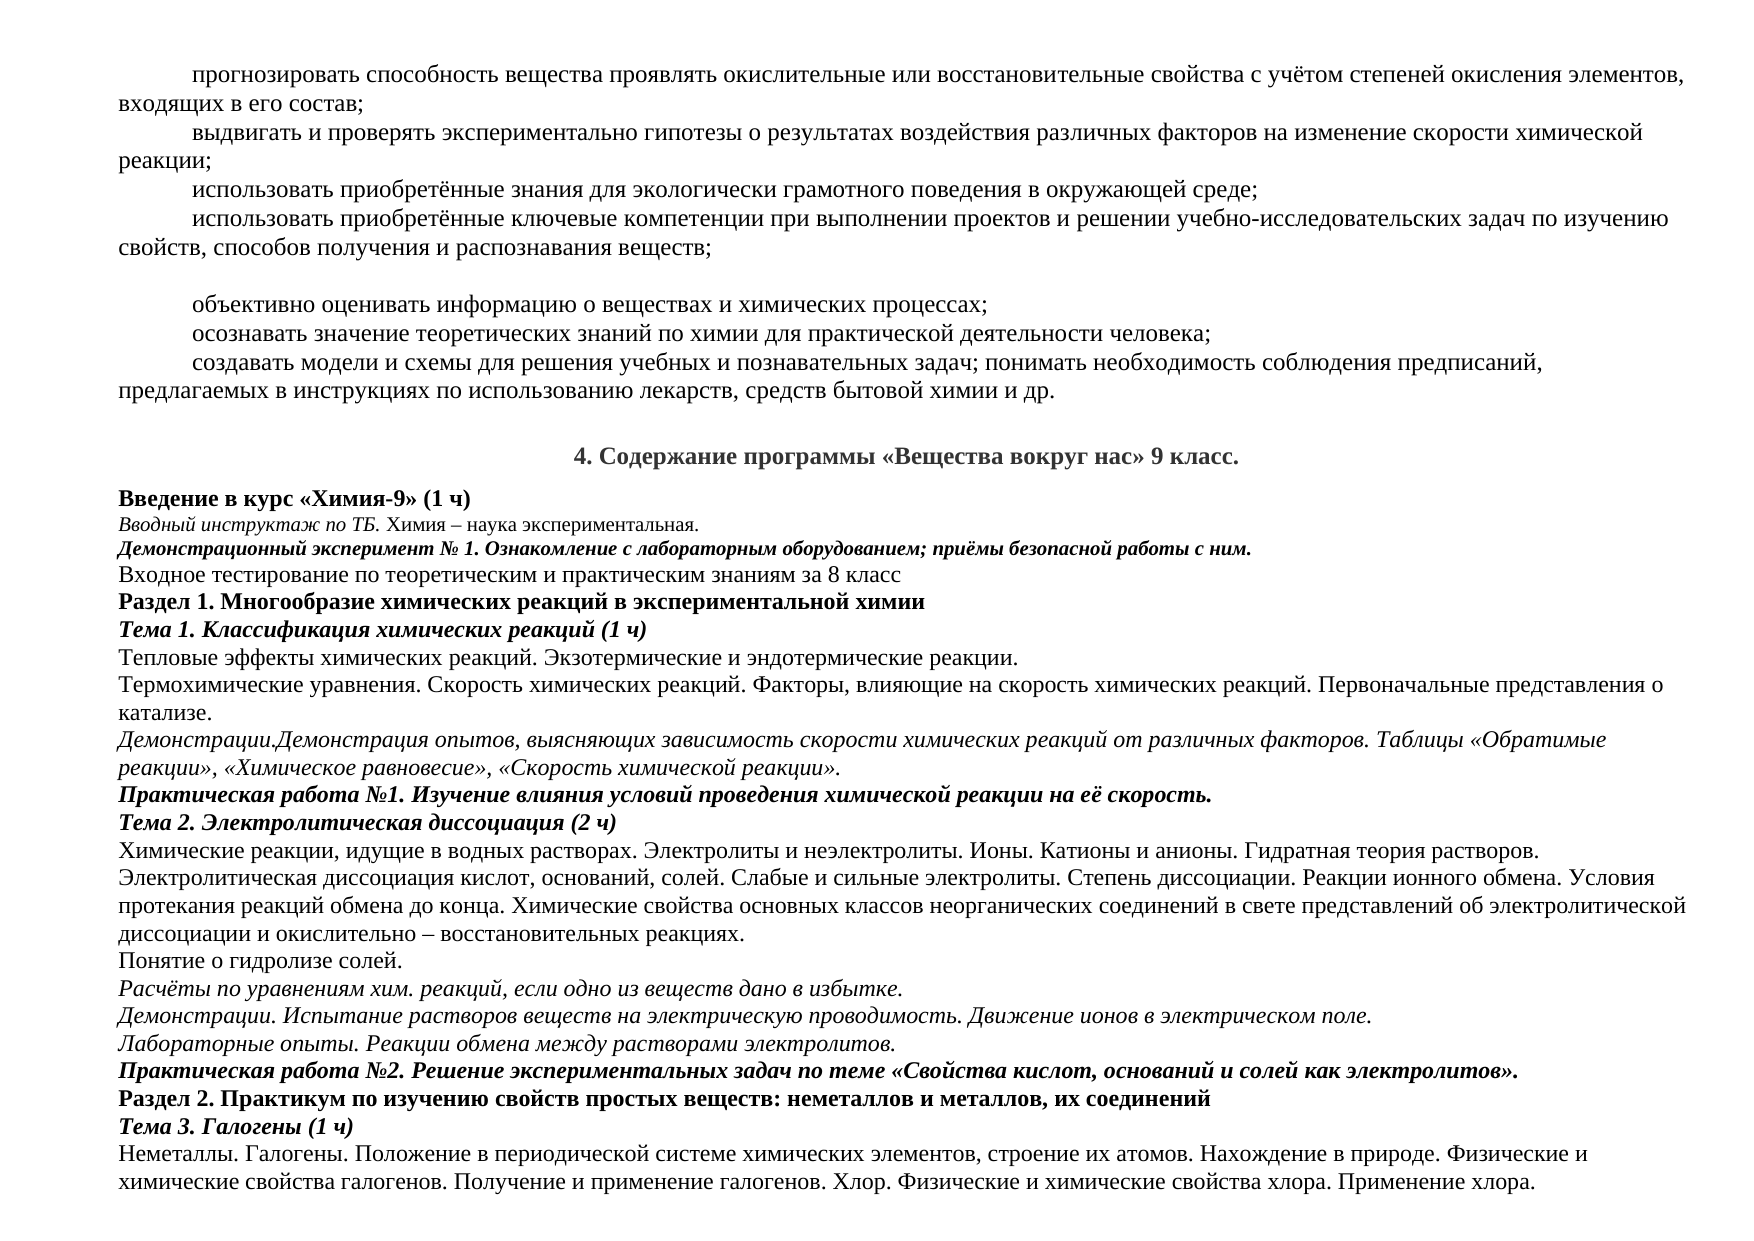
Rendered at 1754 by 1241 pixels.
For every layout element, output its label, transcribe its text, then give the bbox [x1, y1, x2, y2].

list использовать приобретённые ключевые компетенции при выполнении проектов и решении учебно-исследовательских задач по изучению свойств, способов получения и распознавания веществ; [118, 203, 1695, 260]
text Раздел 2. Практикум по изучению свойств простых веществ: неметаллов и металлов, их соединений [118, 1084, 1695, 1112]
list осознавать значение теоретических знаний по химии для практической деятельности человека; [118, 318, 1695, 347]
text Лабораторные опыты. Реакции обмена между растворами электролитов. [118, 1029, 1695, 1057]
text Вводный инструктаж по ТБ. Химия – наука экспериментальная. [118, 512, 1695, 536]
text Тема 1. Классификация химических реакций (1 ч) [118, 615, 1695, 642]
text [118, 1139, 1695, 1194]
text Тема 2. Электролитическая диссоциация (2 ч) [118, 808, 1695, 836]
text Тепловые эффекты химических реакций. Экзотермические и эндотермические реакции. [118, 642, 1695, 670]
text Химические реакции, идущие в водных растворах. Электролиты и неэлектролиты. Ионы. Катионы и анионы. Гидратная теория растворов. Электролитическая диссоциация кислот, оснований, солей. Слабые и сильные электролиты. Степень диссоциации. Реакции ионного обмена. Условия протекания реакций обмена до конца. Химические свойства основных классов неорганических соединений в свете представлений об электролитической диссоциации и окислительно – восстановительных реакциях. [118, 836, 1695, 946]
text Входное тестирование по теоретическим и практическим знаниям за 8 класс [118, 560, 1695, 587]
text Понятие о гидролизе солей. [118, 946, 1695, 974]
text Тема 3. Галогены (1 ч) [118, 1112, 1695, 1139]
text Практическая работа №2. Решение экспериментальных задач по теме «Свойства кислот, оснований и солей как электролитов». [118, 1057, 1695, 1084]
text Практическая работа №1. Изучение влияния условий проведения химической реакции на её скорость. [118, 781, 1695, 808]
text Демонстрации.Демонстрация опытов, выясняющих зависимость скорости химических реакций от различных факторов. Таблицы «Обратимые реакции», «Химическое равновесие», «Скорость химической реакции». [118, 725, 1695, 781]
list объективно оценивать информацию о веществах и химических процессах; [118, 289, 1695, 318]
text Демонстрации. Испытание растворов веществ на электрическую проводимость. Движение ионов в электрическом поле. [118, 1001, 1695, 1029]
text Демонстрационный эксперимент № 1. Ознакомление с лабораторным оборудованием; приёмы безопасной работы с ним. [118, 536, 1695, 560]
text Введение в курс «Химия-9» (1 ч) [118, 484, 1695, 512]
text 4. Содержание программы «Вещества вокруг нас» 9 класс. [118, 441, 1695, 470]
list прогнозировать способность вещества проявлять окислительные или восстановительные свойства с учётом степеней окисления элементов, входящих в его состав; [118, 59, 1695, 117]
text Термохимические уравнения. Скорость химических реакций. Факторы, влияющие на скорость химических реакций. Первоначальные представления о катализе. [118, 670, 1695, 725]
list создавать модели и схемы для решения учебных и познавательных задач; понимать необходимость соблюдения предписаний, предлагаемых в инструкциях по использованию лекарств, средств бытовой химии и др. [118, 347, 1695, 404]
list выдвигать и проверять экспериментально гипотезы о результатах воздействия различных факторов на изменение скорости химической реакции; [118, 117, 1695, 174]
text Раздел 1. Многообразие химических реакций в экспериментальной химии [118, 587, 1695, 615]
list использовать приобретённые знания для экологически грамотного поведения в окружающей среде; [118, 174, 1695, 203]
text Расчёты по уравнениям хим. реакций, если одно из веществ дано в избытке. [118, 974, 1695, 1001]
